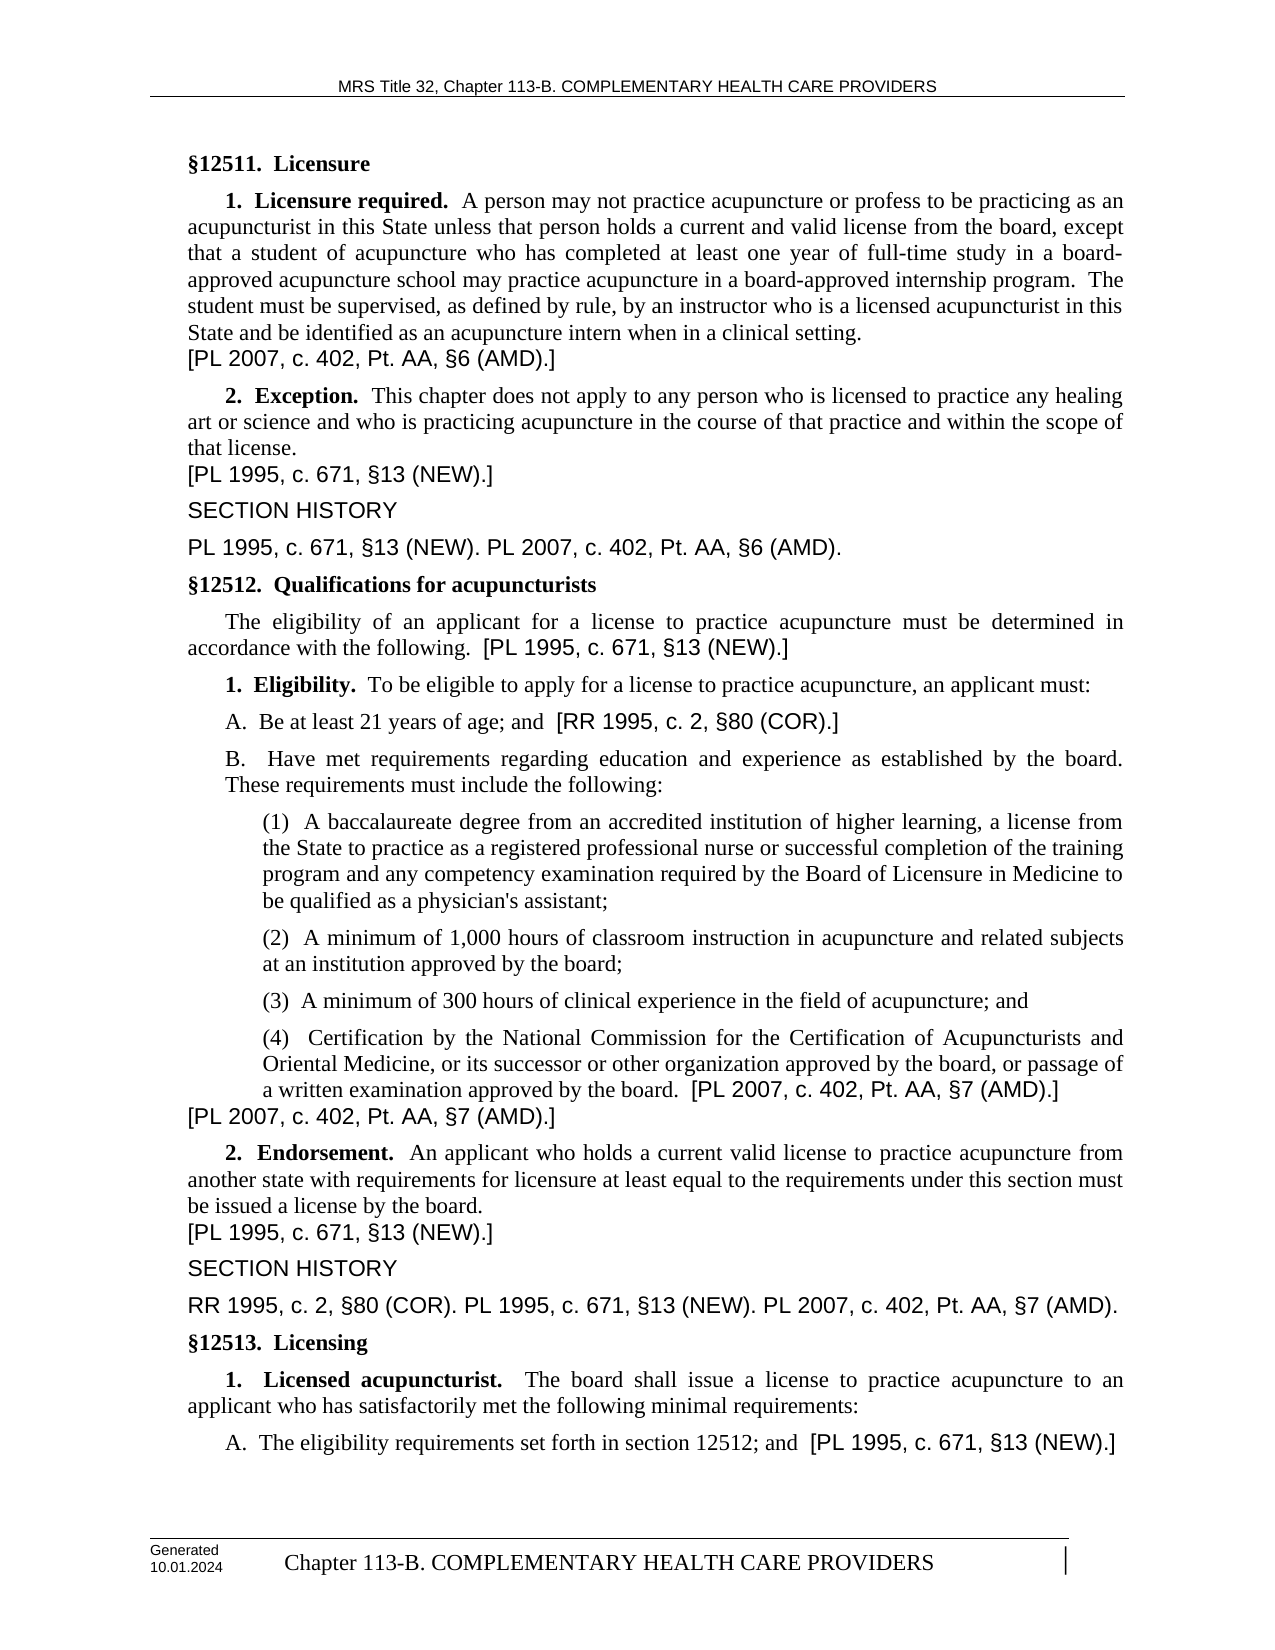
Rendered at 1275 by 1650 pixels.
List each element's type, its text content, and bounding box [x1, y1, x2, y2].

text §12511. Licensure [187, 150, 1125, 176]
text A. Be at least 21 years of age; and [RR 1995, c. 2, §80 (COR).] [225, 708, 1125, 734]
text [PL 1995, c. 671, §13 (NEW).] [187, 461, 1125, 487]
text (4) Certification by the National Commission for the Certification of Acupuncturists and Oriental Medicine, or its successor or other organization approved by the board, or passage of a written examination approved by the board. [PL 2007, c. 402, Pt. AA, §7 (AMD).] [262, 1023, 1125, 1103]
text 2. Exception. This chapter does not apply to any person who is licensed to practice any healing art or science and who is practicing acupuncture in the course of that practice and within the scope of that license. [187, 382, 1125, 461]
text SECTION HISTORY [187, 1255, 1125, 1282]
text §12513. Licensing [187, 1329, 1125, 1355]
text (2) A minimum of 1,000 hours of classroom instruction in acupuncture and related subjects at an institution approved by the board; [262, 924, 1125, 976]
text [PL 2007, c. 402, Pt. AA, §7 (AMD).] [187, 1103, 1125, 1129]
text (1) A baccalaureate degree from an accredited institution of higher learning, a license from the State to practice as a registered professional nurse or successful completion of the training program and any competency examination required by the Board of Licensure in Medicine to be qualified as a physician's assistant; [262, 808, 1125, 913]
text §12512. Qualifications for acupuncturists [187, 571, 1125, 597]
text SECTION HISTORY [187, 497, 1125, 524]
text 1. Licensed acupuncturist. The board shall issue a license to practice acupuncture to an applicant who has satisfactorily met the following minimal requirements: [187, 1366, 1125, 1418]
text RR 1995, c. 2, §80 (COR). PL 1995, c. 671, §13 (NEW). PL 2007, c. 402, Pt. AA, §7 (AMD). [187, 1292, 1125, 1318]
text B. Have met requirements regarding education and experience as established by the board. These requirements must include the following: [225, 745, 1125, 797]
text [PL 1995, c. 671, §13 (NEW).] [187, 1218, 1125, 1245]
text 2. Endorsement. An applicant who holds a current valid license to practice acupuncture from another state with requirements for licensure at least equal to the requirements under this section must be issued a license by the board. [187, 1139, 1125, 1218]
text The eligibility of an applicant for a license to practice acupuncture must be determined in accordance with the following. [PL 1995, c. 671, §13 (NEW).] [187, 608, 1125, 661]
text PL 1995, c. 671, §13 (NEW). PL 2007, c. 402, Pt. AA, §6 (AMD). [187, 534, 1125, 561]
text 1. Eligibility. To be eligible to apply for a license to practice acupuncture, an applicant must: [187, 671, 1125, 697]
text A. The eligibility requirements set forth in section 12512; and [PL 1995, c. 671, §13 (NEW).] [225, 1429, 1125, 1455]
text 1. Licensure required. A person may not practice acupuncture or profess to be practicing as an acupuncturist in this State unless that person holds a current and valid license from the board, except that a student of acupuncture who has completed at least one year of full-time study in a board-approved acupuncture school may practice acupuncture in a board-approved internship program. The student must be supervised, as defined by rule, by an instructor who is a licensed acupuncturist in this State and be identified as an acupuncture intern when in a clinical setting. [187, 187, 1125, 345]
text (3) A minimum of 300 hours of clinical experience in the field of acupuncture; and [262, 987, 1125, 1013]
text [PL 2007, c. 402, Pt. AA, §6 (AMD).] [187, 345, 1125, 371]
